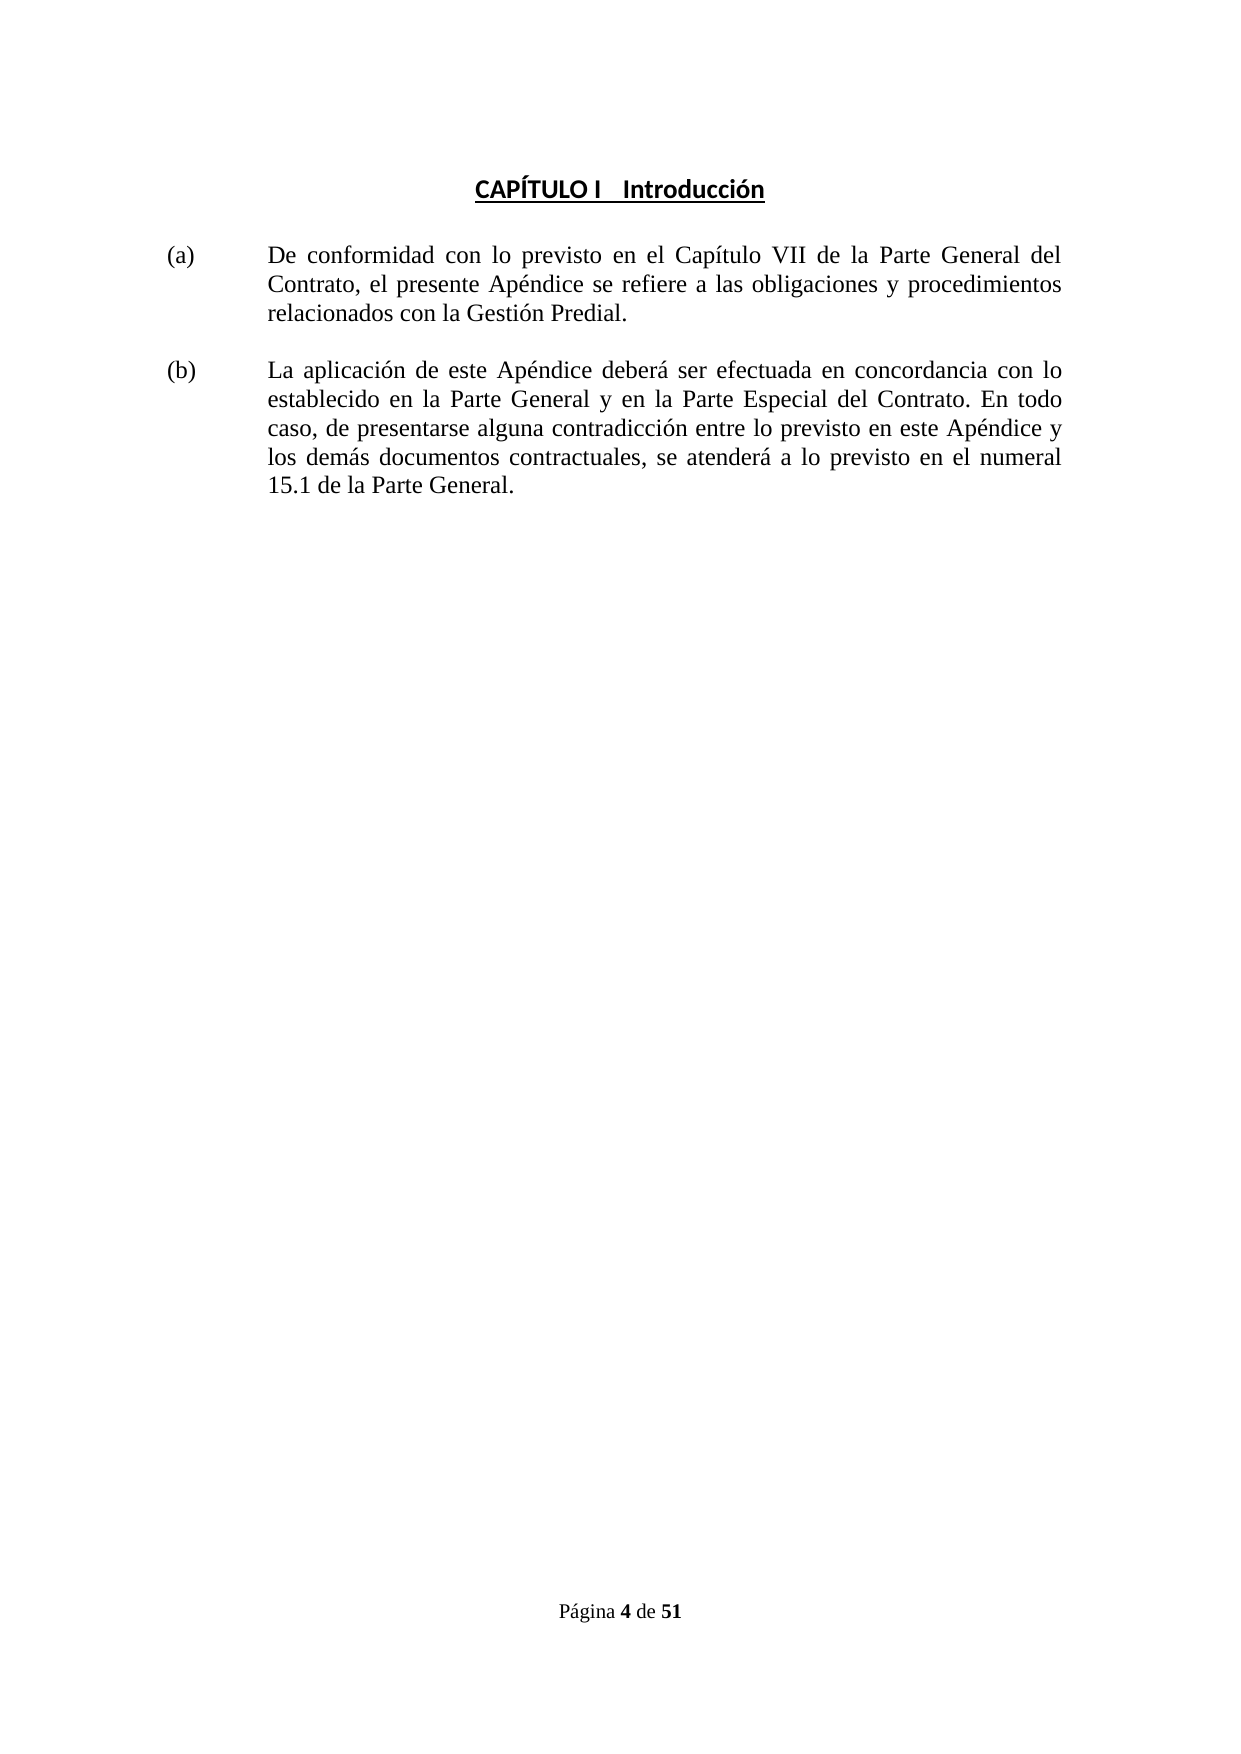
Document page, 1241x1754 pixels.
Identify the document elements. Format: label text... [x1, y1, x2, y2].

text De conformidad con lo previsto en el Capítulo VII de la Parte General del Contrato, el presente Apéndice se refiere a las obligaciones y procedimientos relacionados con la Gestión Predial. [167, 241, 1063, 327]
text La aplicación de este Apéndice deberá ser efectuada en concordancia con lo establecido en la Parte General y en la Parte Especial del Contrato. En todo caso, de presentarse alguna contradicción entre lo previsto en este Apéndice y los demás documentos contractuales, se atenderá a lo previsto en el numeral 15.1 de la Parte General. [167, 356, 1063, 499]
subtitle Introducción [177, 173, 1063, 206]
